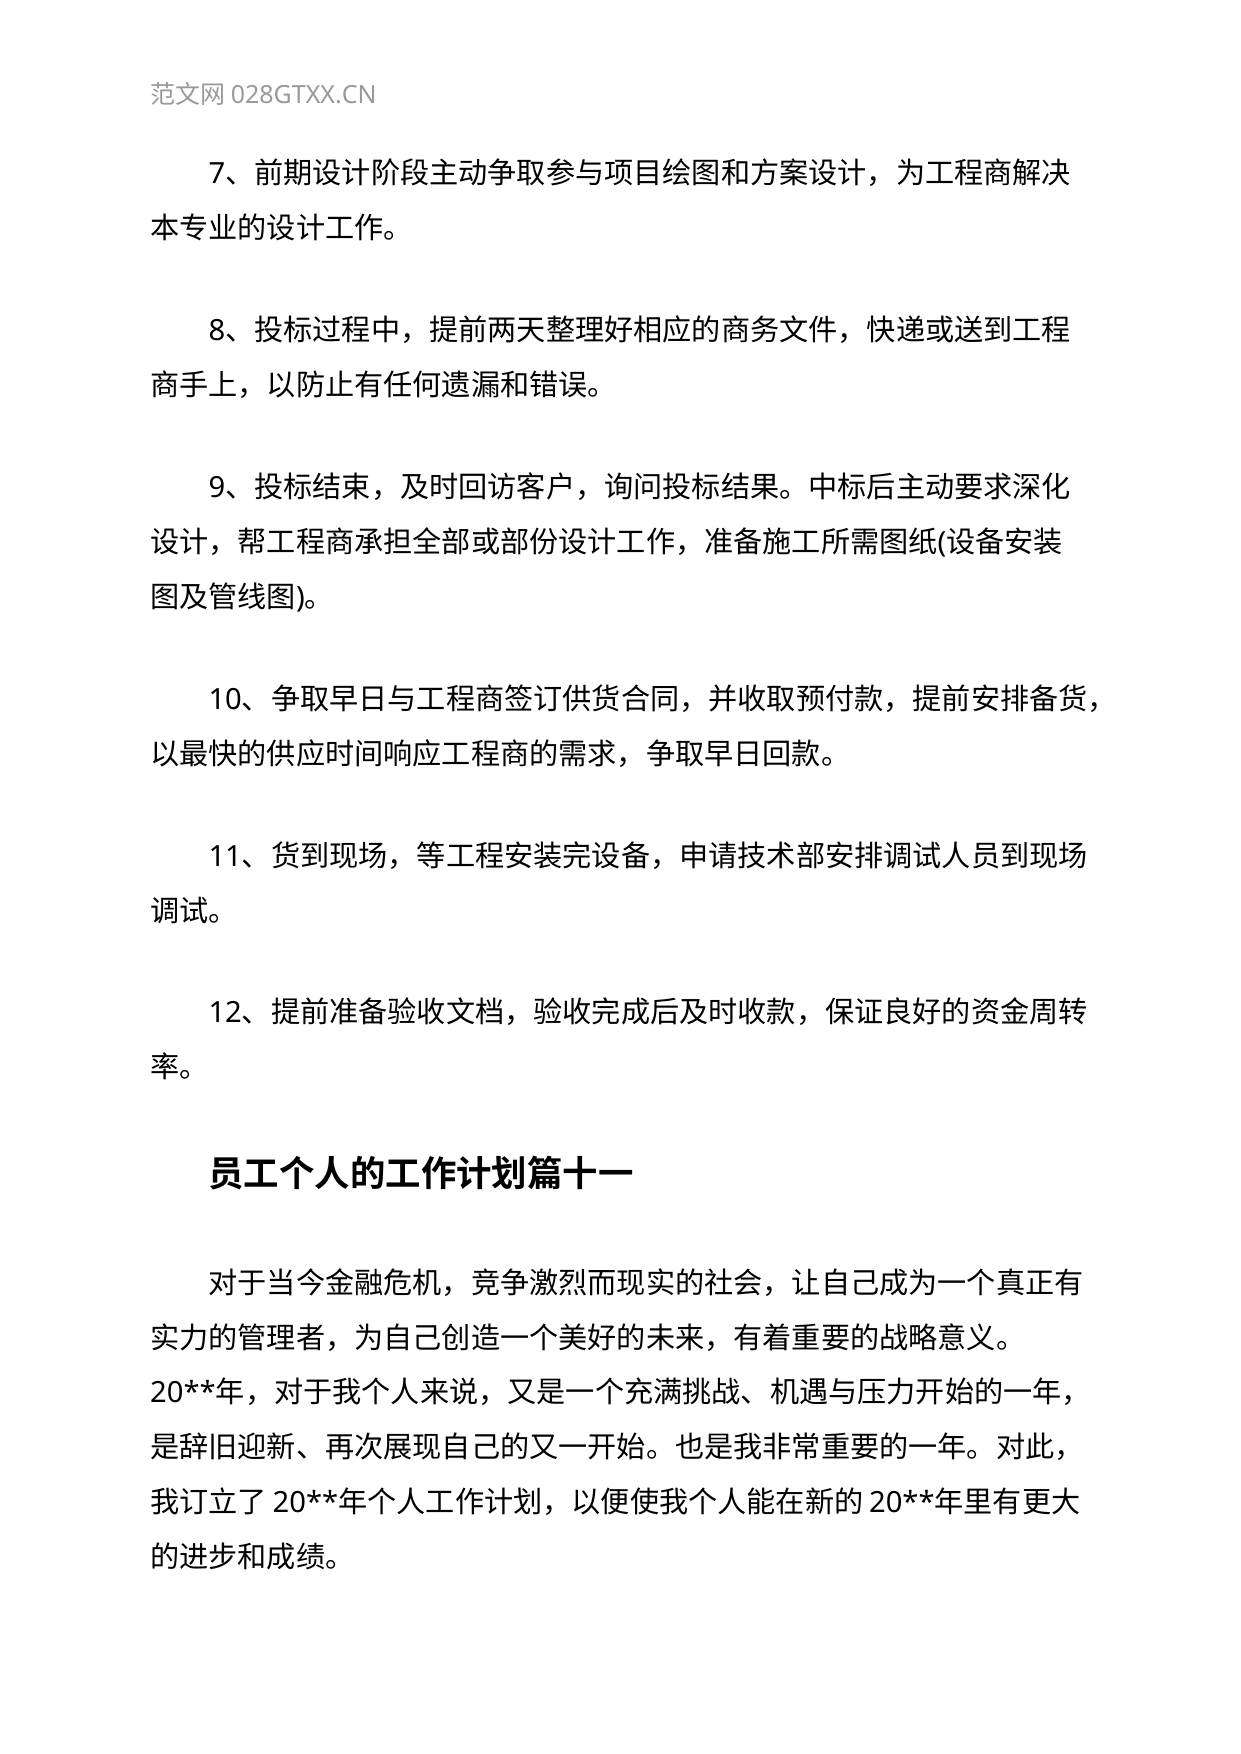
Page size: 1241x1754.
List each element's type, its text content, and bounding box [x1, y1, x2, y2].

text 12、提前准备验收文档，验收完成后及时收款，保证良好的资金周转率。 [150, 989, 1090, 1086]
text 11、货到现场，等工程安装完设备，申请技术部安排调试人员到现场调试。 [150, 832, 1090, 929]
text 员工个人的工作计划篇十一 [150, 1146, 1090, 1197]
text 7、前期设计阶段主动争取参与项目绘图和方案设计，为工程商解决本专业的设计工作。 [150, 150, 1090, 247]
text 对于当今金融危机，竞争激烈而现实的社会，让自己成为一个真正有实力的管理者，为自己创造一个美好的未来，有着重要的战略意义。20**年，对于我个人来说，又是一个充满挑战、机遇与压力开始的一年，是辞旧迎新、再次展现自己的又一开始。也是我非常重要的一年。对此，我订立了20**年个人工作计划，以便使我个人能在新的20**年里有更大的进步和成绩。 [150, 1259, 1090, 1576]
text 9、投标结束，及时回访客户，询问投标结果。中标后主动要求深化设计，帮工程商承担全部或部份设计工作，准备施工所需图纸(设备安装图及管线图)。 [150, 463, 1090, 616]
text 10、争取早日与工程商签订供货合同，并收取预付款，提前安排备货，以最快的供应时间响应工程商的需求，争取早日回款。 [150, 676, 1090, 773]
text 8、投标过程中，提前两天整理好相应的商务文件，快递或送到工程商手上，以防止有任何遗漏和错误。 [150, 307, 1090, 404]
